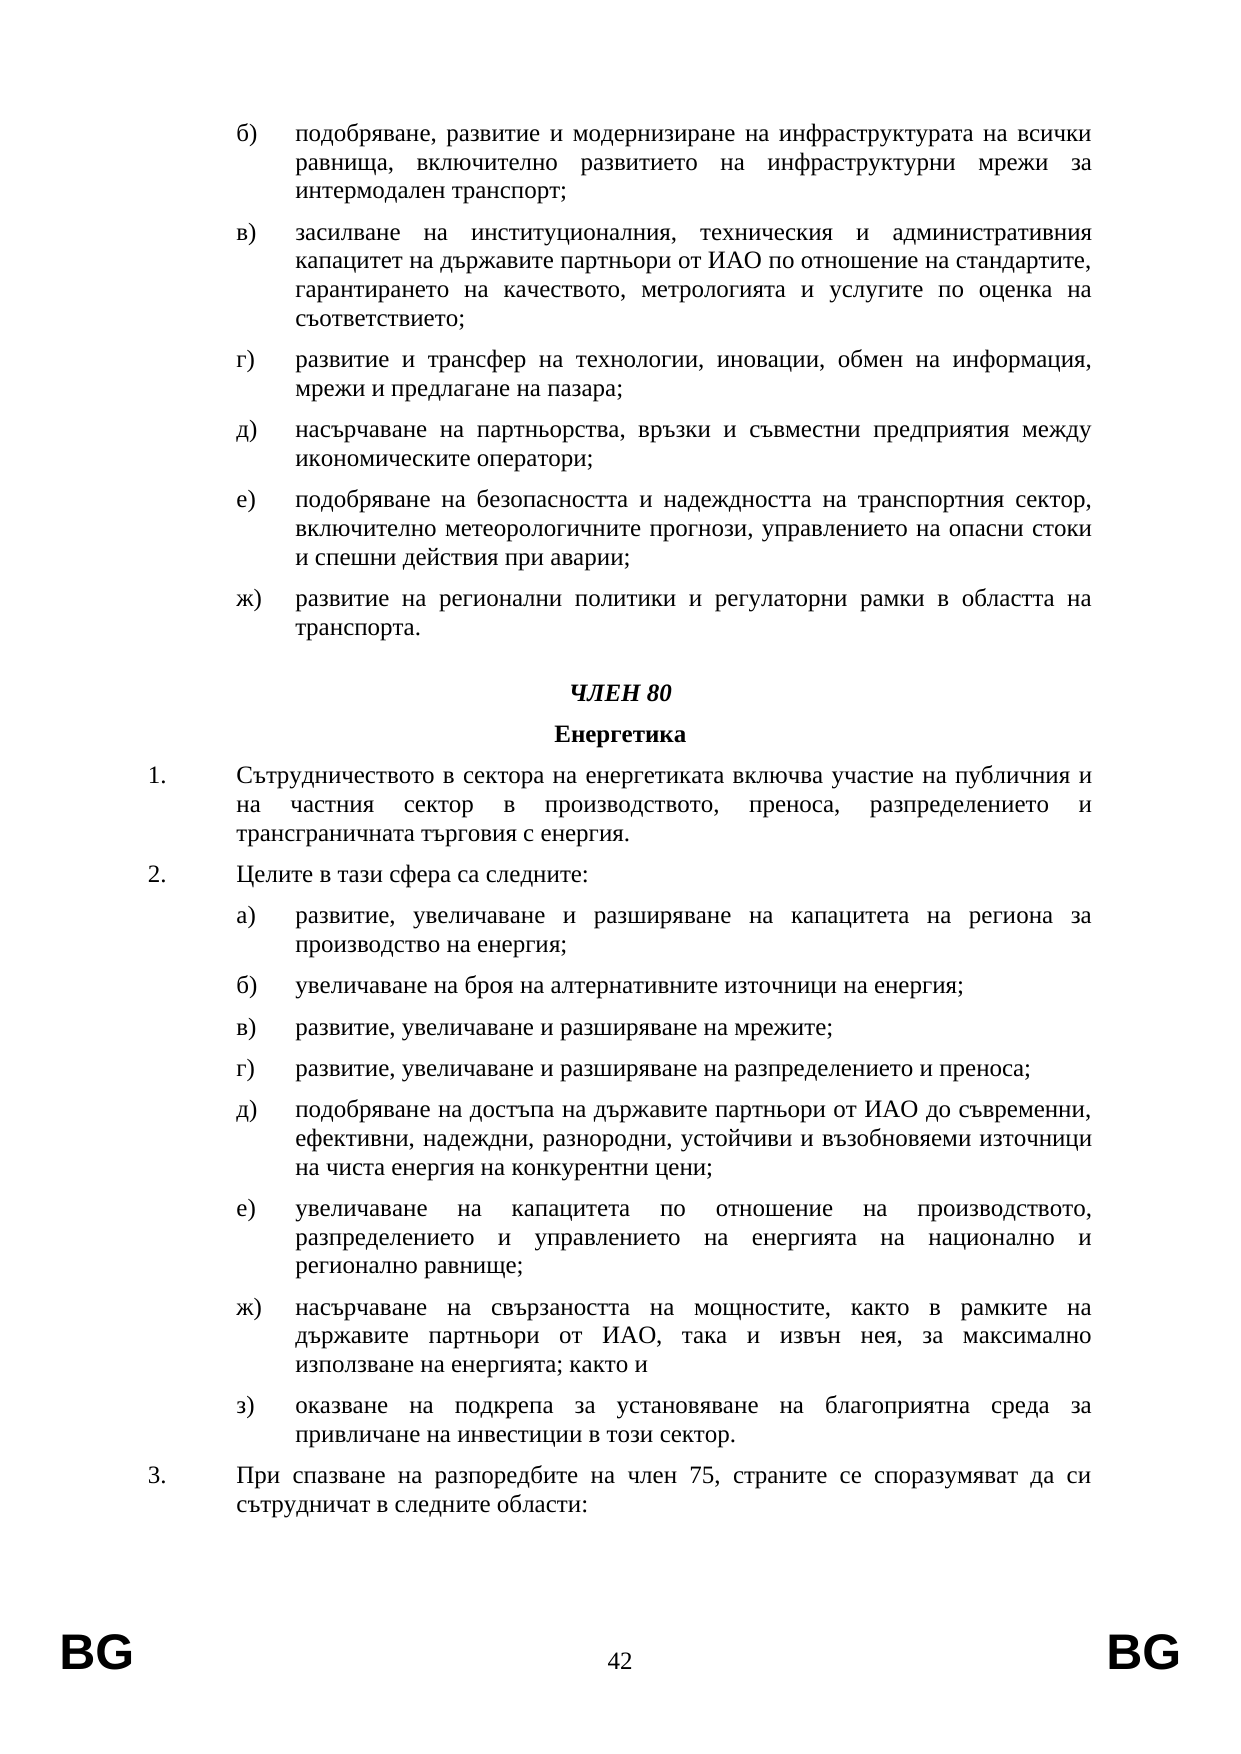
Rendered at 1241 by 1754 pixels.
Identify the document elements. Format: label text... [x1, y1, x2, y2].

text а) развитие, увеличаване и разширяване на капацитета на региона за производство на енергия; [236, 901, 1093, 958]
text ЧЛЕН 80 [148, 678, 1093, 707]
text Енергетика [148, 719, 1093, 748]
text з) оказване на подкрепа за установяване на благоприятна среда за привличане на инвестиции в този сектор. [236, 1391, 1093, 1448]
text 2. Целите в тази сфера са следните: [148, 859, 1093, 888]
text ж) насърчаване на свързаността на мощностите, както в рамките на държавите партньори от ИАО, така и извън нея, за максимално използване на енергията; както и [236, 1292, 1093, 1378]
text е) подобряване на безопасността и надеждността на транспортния сектор, включително метеорологичните прогнози, управлението на опасни стоки и спешни действия при аварии; [236, 484, 1093, 571]
text в) засилване на институционалния, техническия и административния капацитет на държавите партньори от ИАО по отношение на стандартите, гарантирането на качеството, метрологията и услугите по оценка на съответствието; [236, 217, 1093, 332]
text д) подобряване на достъпа на държавите партньори от ИАО до съвременни, ефективни, надеждни, разнородни, устойчиви и възобновяеми източници на чиста енергия на конкурентни цени; [236, 1094, 1093, 1181]
text в) развитие, увеличаване и разширяване на мрежите; [236, 1012, 1093, 1041]
text ж) развитие на регионални политики и регулаторни рамки в областта на транспорта. [236, 583, 1093, 641]
text д) насърчаване на партньорства, връзки и съвместни предприятия между икономическите оператори; [236, 414, 1093, 472]
text 3. При спазване на разпоредбите на член 75, страните се споразумяват да си сътрудничат в следните области: [148, 1461, 1093, 1518]
text б) увеличаване на броя на алтернативните източници на енергия; [236, 971, 1093, 999]
text б) подобряване, развитие и модернизиране на инфраструктурата на всички равнища, включително развитието на инфраструктурни мрежи за интермодален транспорт; [236, 118, 1093, 204]
text е) увеличаване на капацитета по отношение на производството, разпределението и управлението на енергията на национално и регионално равнище; [236, 1193, 1093, 1279]
text 1. Сътрудничеството в сектора на енергетиката включва участие на публичния и на частния сектор в производството, преноса, разпределението и трансграничната търговия с енергия. [148, 761, 1093, 847]
text г) развитие и трансфер на технологии, иновации, обмен на информация, мрежи и предлагане на пазара; [236, 344, 1093, 402]
text г) развитие, увеличаване и разширяване на разпределението и преноса; [236, 1053, 1093, 1082]
